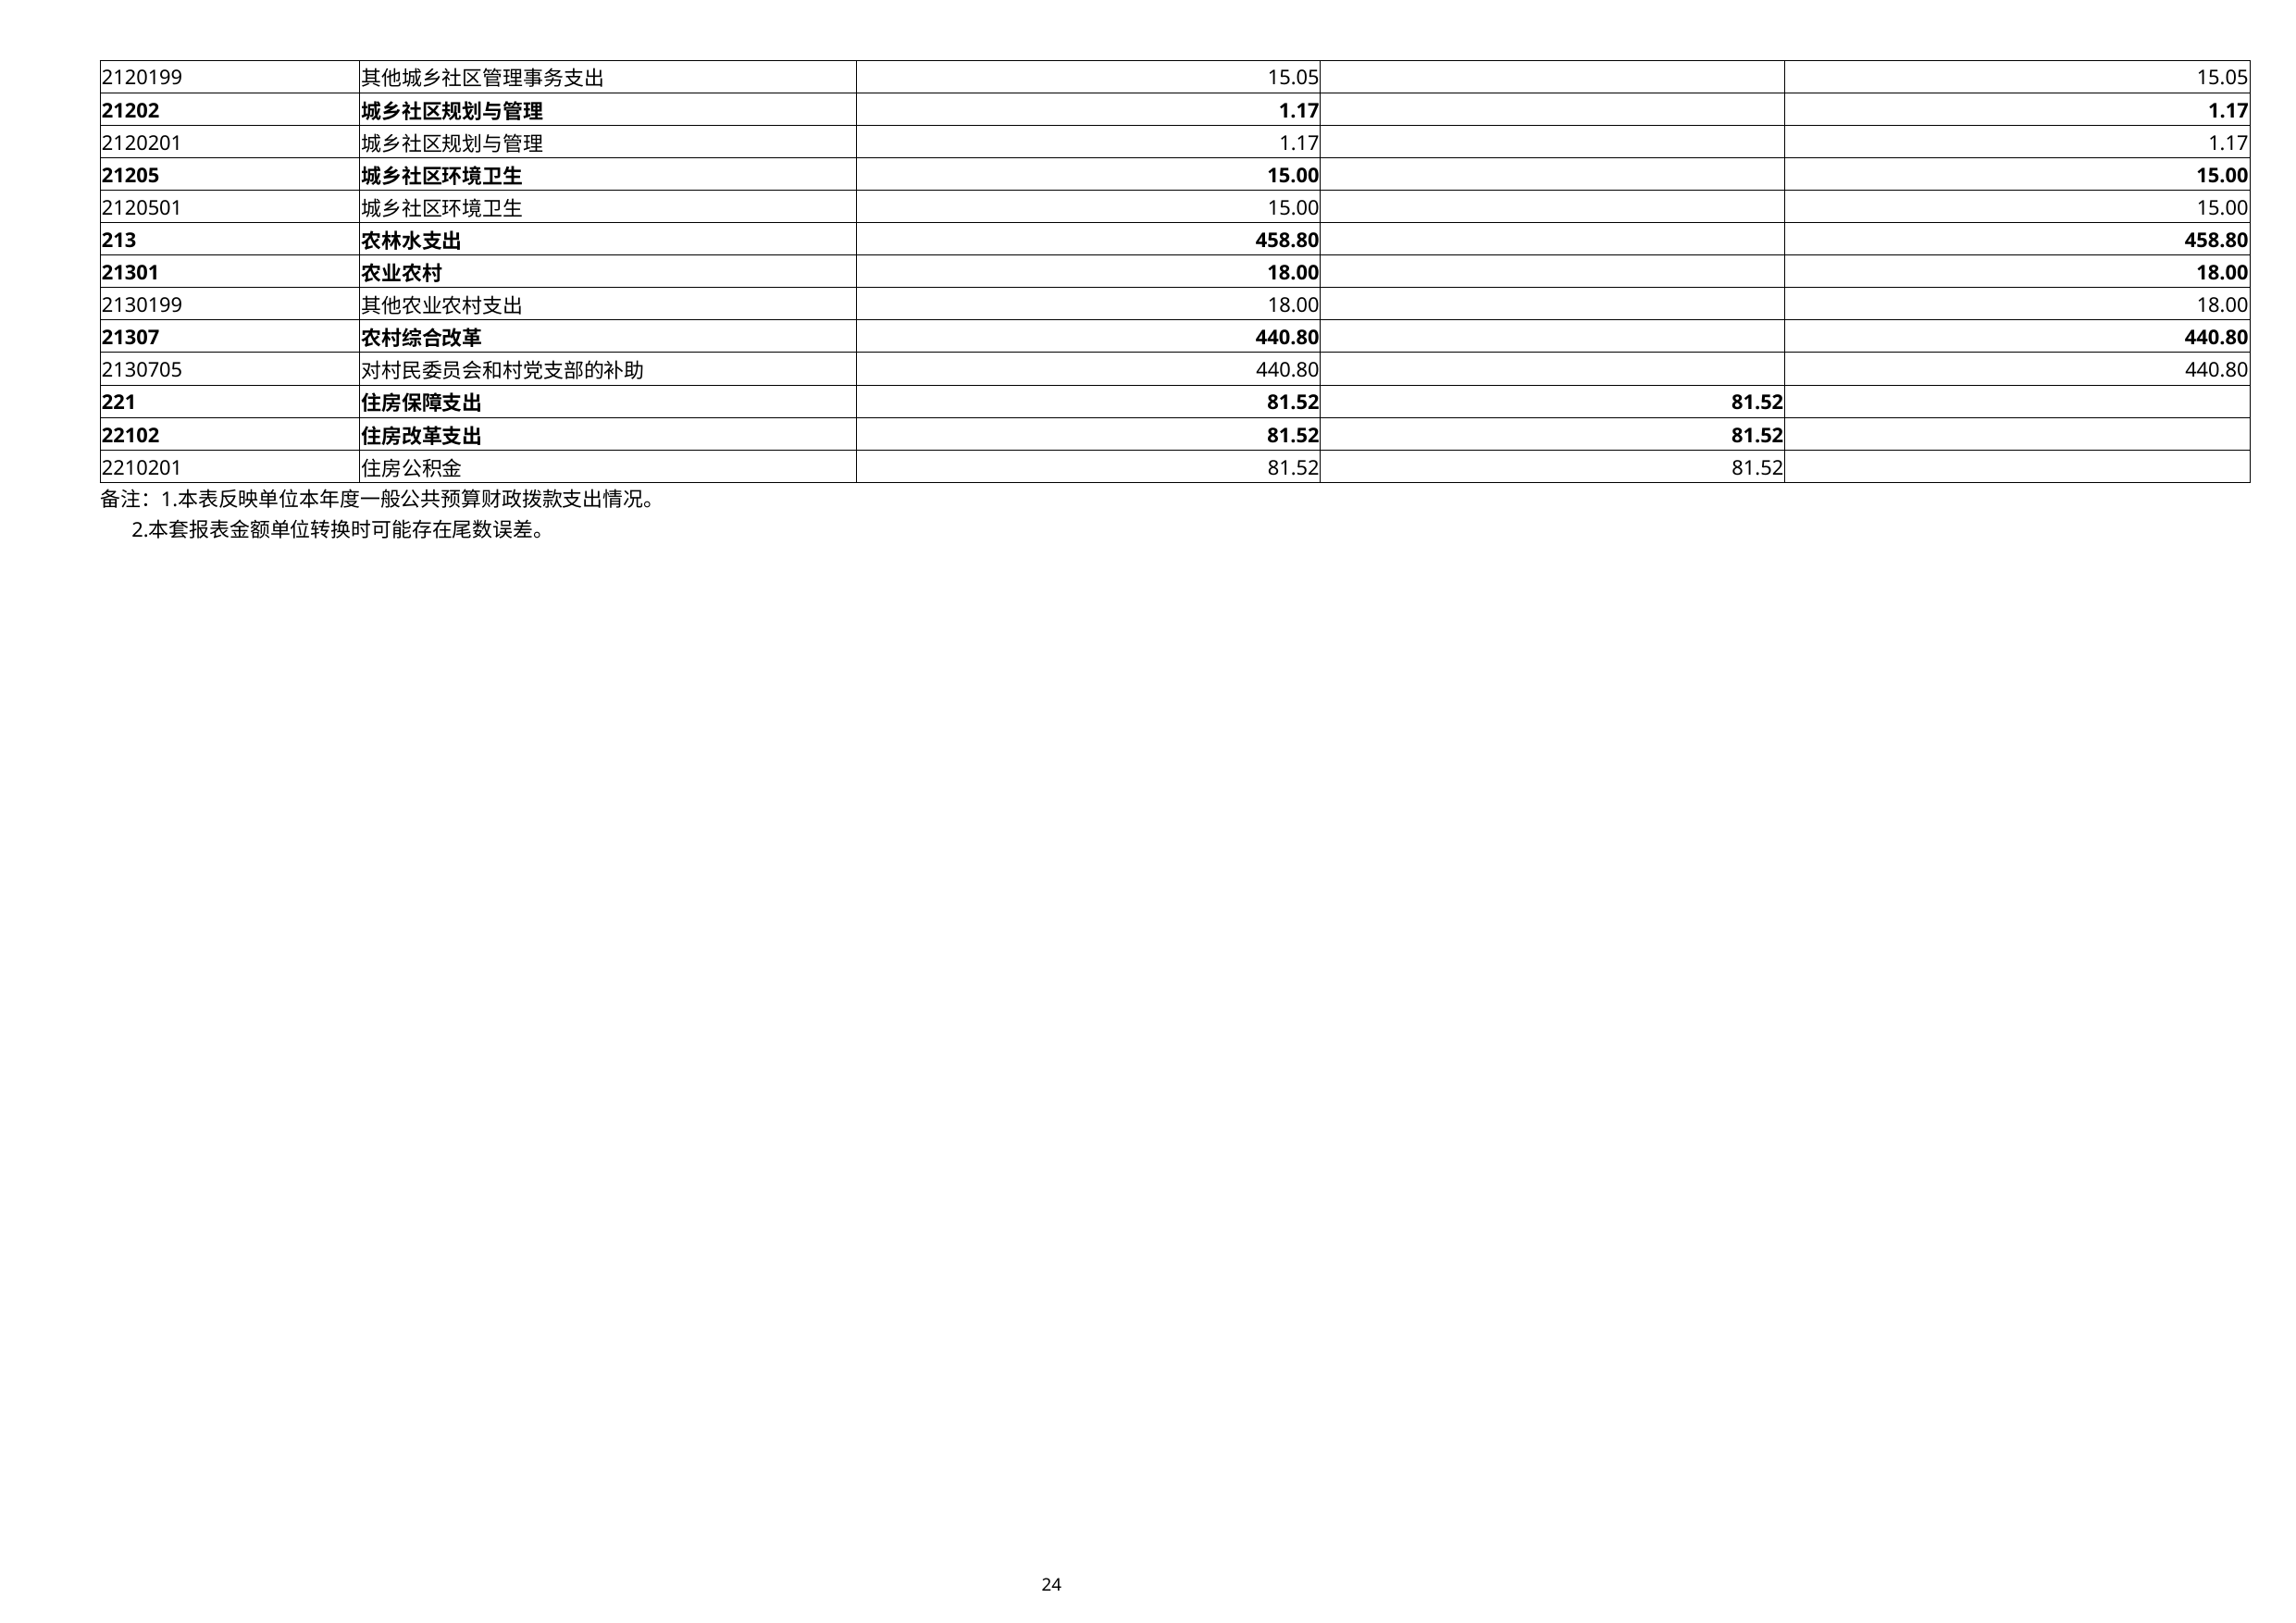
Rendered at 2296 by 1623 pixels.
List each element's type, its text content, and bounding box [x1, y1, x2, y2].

table_cell [1321, 93, 1784, 125]
table_cell 2120199 [101, 61, 359, 92]
table_cell 458.80 [857, 223, 1320, 254]
table_cell 城乡社区环境卫生 [360, 191, 856, 222]
table_cell [1321, 353, 1784, 385]
table_cell [1785, 451, 2250, 482]
table_cell 81.52 [857, 418, 1320, 450]
table_cell 其他城乡社区管理事务支出 [360, 61, 856, 92]
table_cell 农业农村 [360, 255, 856, 287]
table_cell [1321, 158, 1784, 190]
table_cell 15.00 [857, 191, 1320, 222]
table_cell 22102 [101, 418, 359, 450]
table_cell 2130199 [101, 288, 359, 319]
table_cell 农村综合改革 [360, 320, 856, 352]
table_cell 农林水支出 [360, 223, 856, 254]
table_cell [1321, 223, 1784, 254]
table_cell 2130705 [101, 353, 359, 385]
table_cell 18.00 [1785, 255, 2250, 287]
table_cell 458.80 [1785, 223, 2250, 254]
table_cell 81.52 [1321, 451, 1784, 482]
table_cell [1321, 320, 1784, 352]
table_cell 213 [101, 223, 359, 254]
table_cell 18.00 [1785, 288, 2250, 319]
table_cell 2120501 [101, 191, 359, 222]
table_cell 城乡社区规划与管理 [360, 93, 856, 125]
table_cell 2210201 [101, 451, 359, 482]
table_cell 21307 [101, 320, 359, 352]
table_cell 15.05 [1785, 61, 2250, 92]
table_cell 1.17 [1785, 93, 2250, 125]
table_cell [1321, 126, 1784, 157]
table_cell 81.52 [1321, 386, 1784, 417]
table_cell 1.17 [857, 93, 1320, 125]
table_cell [1321, 255, 1784, 287]
text 备注：1.本表反映单位本年度一般公共预算财政拨款支出情况。 2.本套报表金额单位转换时可能存在尾数误差。 [100, 483, 2252, 633]
table_cell 15.00 [1785, 191, 2250, 222]
table_cell 住房保障支出 [360, 386, 856, 417]
table_cell [1785, 418, 2250, 450]
table_cell 15.00 [1785, 158, 2250, 190]
table_cell 81.52 [1321, 418, 1784, 450]
table_cell 440.80 [857, 320, 1320, 352]
table_cell [1321, 288, 1784, 319]
table_cell 住房公积金 [360, 451, 856, 482]
table_cell 其他农业农村支出 [360, 288, 856, 319]
table_cell 21202 [101, 93, 359, 125]
table_cell 1.17 [1785, 126, 2250, 157]
table_cell [1785, 386, 2250, 417]
table_cell [1321, 61, 1784, 92]
table_cell 1.17 [857, 126, 1320, 157]
table_cell 440.80 [857, 353, 1320, 385]
table_cell 21205 [101, 158, 359, 190]
table_cell 18.00 [857, 255, 1320, 287]
table_cell 城乡社区规划与管理 [360, 126, 856, 157]
table_cell 15.00 [857, 158, 1320, 190]
table_cell 440.80 [1785, 320, 2250, 352]
table_cell 住房改革支出 [360, 418, 856, 450]
table_cell 81.52 [857, 451, 1320, 482]
table_cell 对村民委员会和村党支部的补助 [360, 353, 856, 385]
table_cell 18.00 [857, 288, 1320, 319]
table_cell 21301 [101, 255, 359, 287]
table_cell 城乡社区环境卫生 [360, 158, 856, 190]
table_cell 440.80 [1785, 353, 2250, 385]
table_cell 2120201 [101, 126, 359, 157]
table_cell 81.52 [857, 386, 1320, 417]
table_cell 221 [101, 386, 359, 417]
table_cell 15.05 [857, 61, 1320, 92]
table_cell [1321, 191, 1784, 222]
